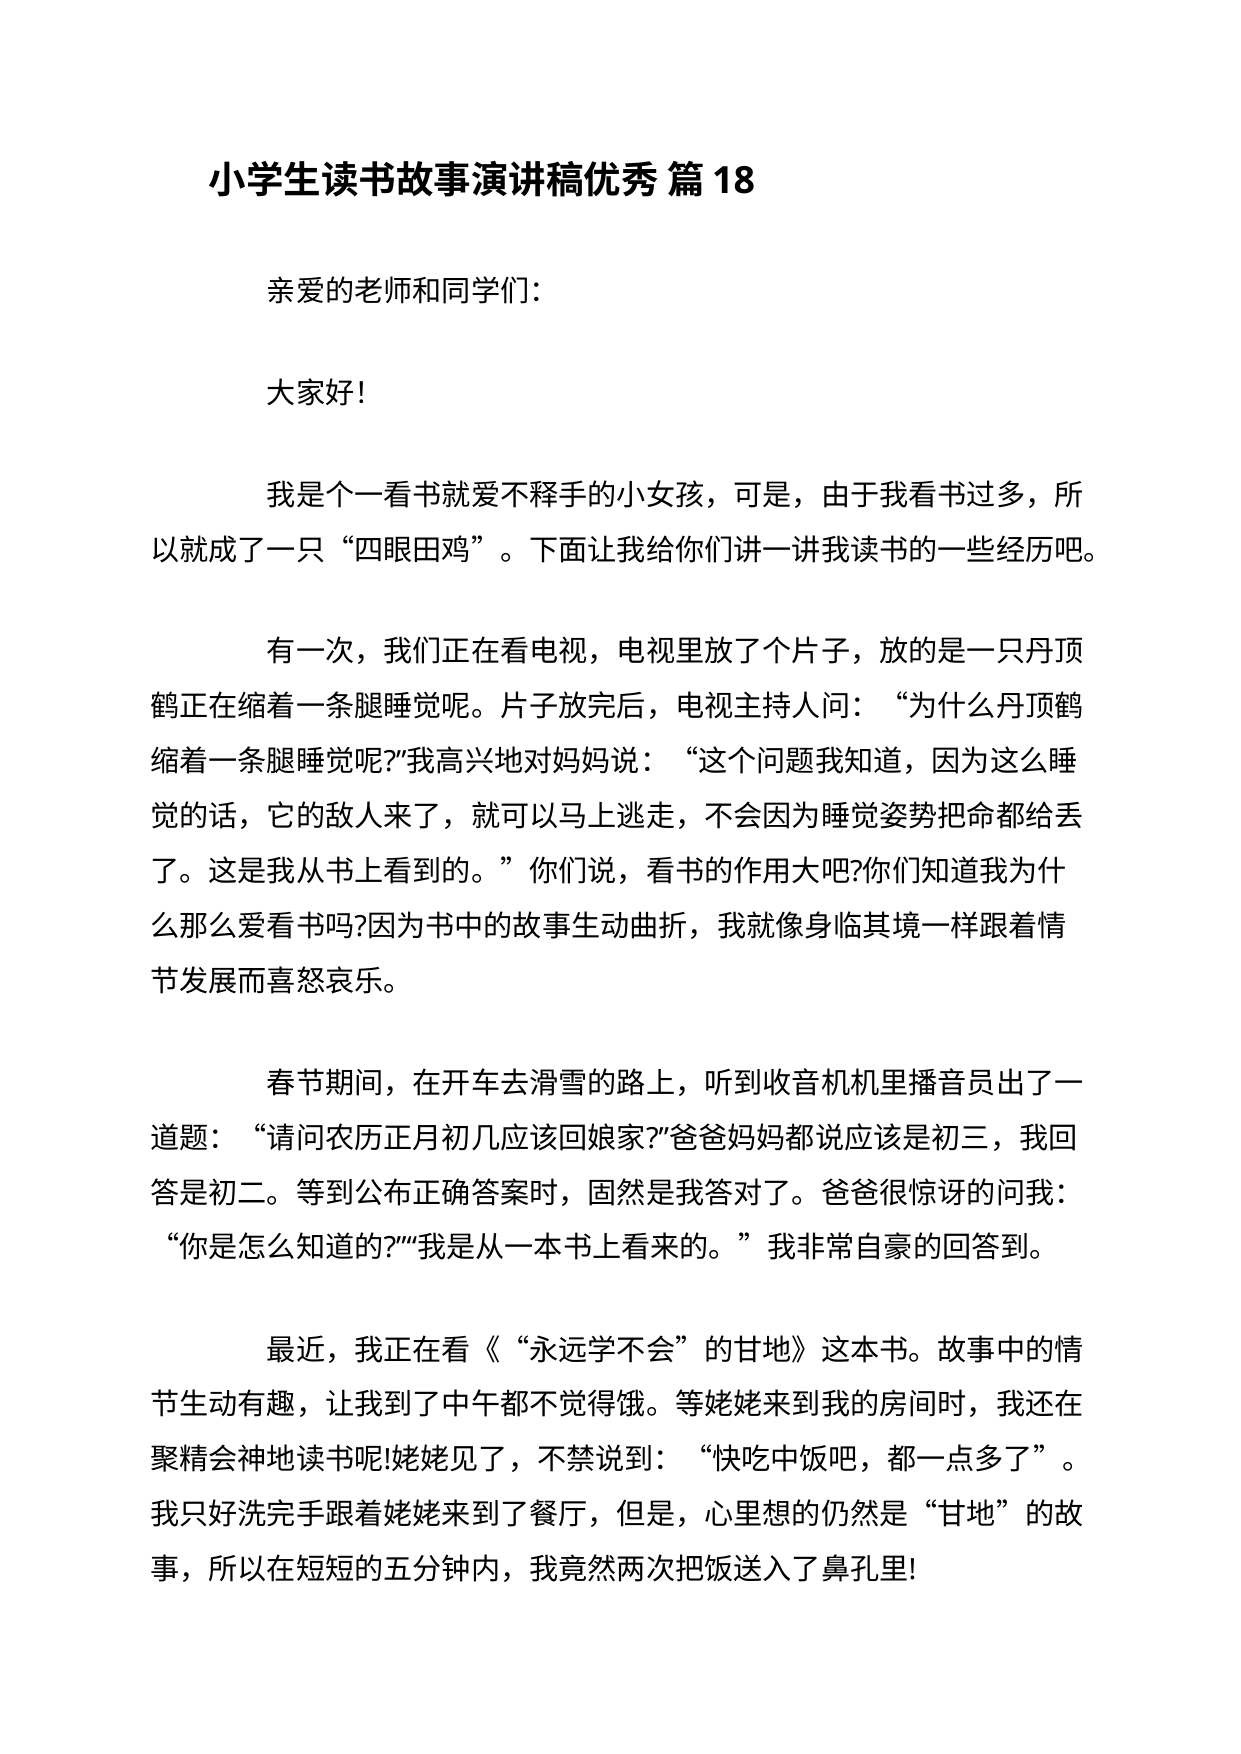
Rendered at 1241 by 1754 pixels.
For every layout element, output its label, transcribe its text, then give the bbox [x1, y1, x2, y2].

text 最近，我正在看《“永远学不会”的甘地》这本书。故事中的情节生动有趣，让我到了中午都不觉得饿。等姥姥来到我的房间时，我还在聚精会神地读书呢!姥姥见了，不禁说到：“快吃中饭吧，都一点多了”。我只好洗完手跟着姥姥来到了餐厅，但是，心里想的仍然是“甘地”的故事，所以在短短的五分钟内，我竟然两次把饭送入了鼻孔里! [150, 1326, 1090, 1588]
text 大家好！ [150, 369, 1090, 412]
text 春节期间，在开车去滑雪的路上，听到收音机机里播音员出了一道题：“请问农历正月初几应该回娘家?”爸爸妈妈都说应该是初三，我回答是初二。等到公布正确答案时，固然是我答对了。爸爸很惊讶的问我：“你是怎么知道的?”“我是从一本书上看来的。”我非常自豪的回答到。 [150, 1059, 1090, 1266]
text 有一次，我们正在看电视，电视里放了个片子，放的是一只丹顶鹤正在缩着一条腿睡觉呢。片子放完后，电视主持人问：“为什么丹顶鹤缩着一条腿睡觉呢?”我高兴地对妈妈说：“这个问题我知道，因为这么睡觉的话，它的敌人来了，就可以马上逃走，不会因为睡觉姿势把命都给丢了。这是我从书上看到的。”你们说，看书的作用大吧?你们知道我为什么那么爱看书吗?因为书中的故事生动曲折，我就像身临其境一样跟着情节发展而喜怒哀乐。 [150, 628, 1090, 1000]
text 亲爱的老师和同学们： [150, 268, 1090, 310]
text 我是个一看书就爱不释手的小女孩，可是，由于我看书过多，所以就成了一只“四眼田鸡”。下面让我给你们讲一讲我读书的一些经历吧。 [150, 471, 1090, 568]
text 小学生读书故事演讲稿优秀 篇18 [150, 150, 1090, 204]
